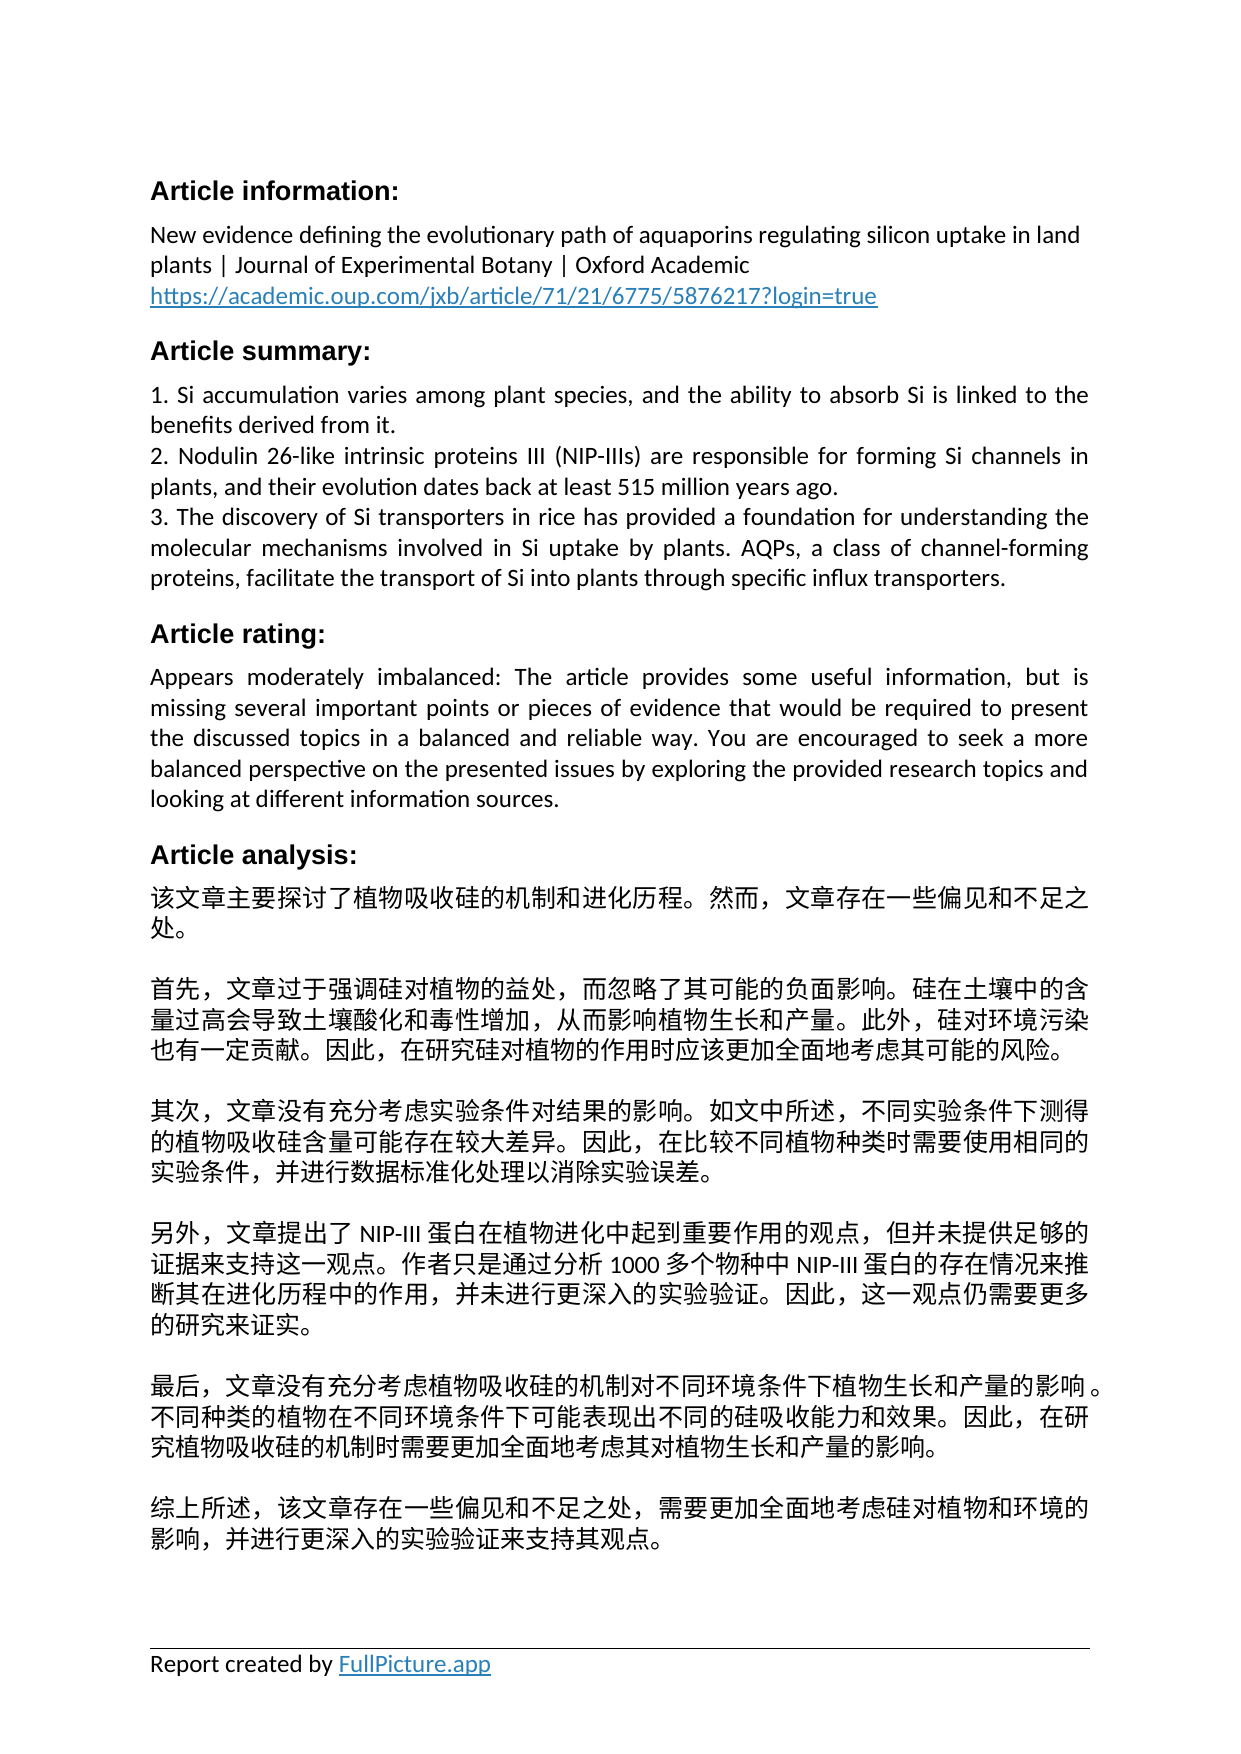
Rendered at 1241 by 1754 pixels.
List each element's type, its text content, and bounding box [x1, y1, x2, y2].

text 综上所述，该文章存在一些偏见和不足之处，需要更加全面地考虑硅对植物和环境的影响，并进行更深入的实验验证来支持其观点。 [150, 1493, 1090, 1554]
text 其次，文章没有充分考虑实验条件对结果的影响。如文中所述，不同实验条件下测得的植物吸收硅含量可能存在较大差异。因此，在比较不同植物种类时需要使用相同的实验条件，并进行数据标准化处理以消除实验误差。 [150, 1096, 1090, 1188]
subtitle Article summary: [150, 335, 1090, 367]
text 另外，文章提出了NIP-III蛋白在植物进化中起到重要作用的观点，但并未提供足够的证据来支持这一观点。作者只是通过分析1000多个物种中NIP-III蛋白的存在情况来推断其在进化历程中的作用，并未进行更深入的实验验证。因此，这一观点仍需要更多的研究来证实。 [150, 1218, 1090, 1341]
text 最后，文章没有充分考虑植物吸收硅的机制对不同环境条件下植物生长和产量的影响。不同种类的植物在不同环境条件下可能表现出不同的硅吸收能力和效果。因此，在研究植物吸收硅的机制时需要更加全面地考虑其对植物生长和产量的影响。 [150, 1371, 1090, 1463]
text 3. The discovery of Si transporters in rice has provided a foundation for understanding the molecular mechanisms involved in Si uptake by plants. AQPs, a class of channel-forming proteins, facilitate the transport of Si into plants through specific influx transporters. [150, 501, 1090, 593]
subtitle Article analysis: [150, 839, 1090, 870]
text 1. Si accumulation varies among plant species, and the ability to absorb Si is linked to the benefits derived from it. [150, 379, 1090, 440]
text 首先，文章过于强调硅对植物的益处，而忽略了其可能的负面影响。硅在土壤中的含量过高会导致土壤酸化和毒性增加，从而影响植物生长和产量。此外，硅对环境污染也有一定贡献。因此，在研究硅对植物的作用时应该更加全面地考虑其可能的风险。 [150, 974, 1090, 1066]
text New evidence defining the evolutionary path of aquaporins regulating silicon uptake in land plants | Journal of Experimental Botany | Oxford Academichttps://academic.oup.com/jxb/article/71/21/6775/5876217?login=true [150, 219, 1090, 310]
text 2. Nodulin 26-like intrinsic proteins III (NIP-IIIs) are responsible for forming Si channels in plants, and their evolution dates back at least 515 million years ago. [150, 440, 1090, 501]
subtitle Article rating: [150, 618, 1090, 649]
text Appears moderately imbalanced: The article provides some useful information, but is missing several important points or pieces of evidence that would be required to present the discussed topics in a balanced and reliable way. You are encouraged to seek a more balanced perspective on the presented issues by exploring the provided research topics and looking at different information sources. [150, 661, 1090, 814]
text 该文章主要探讨了植物吸收硅的机制和进化历程。然而，文章存在一些偏见和不足之处。 [150, 883, 1090, 944]
subtitle Article information: [150, 175, 1090, 206]
